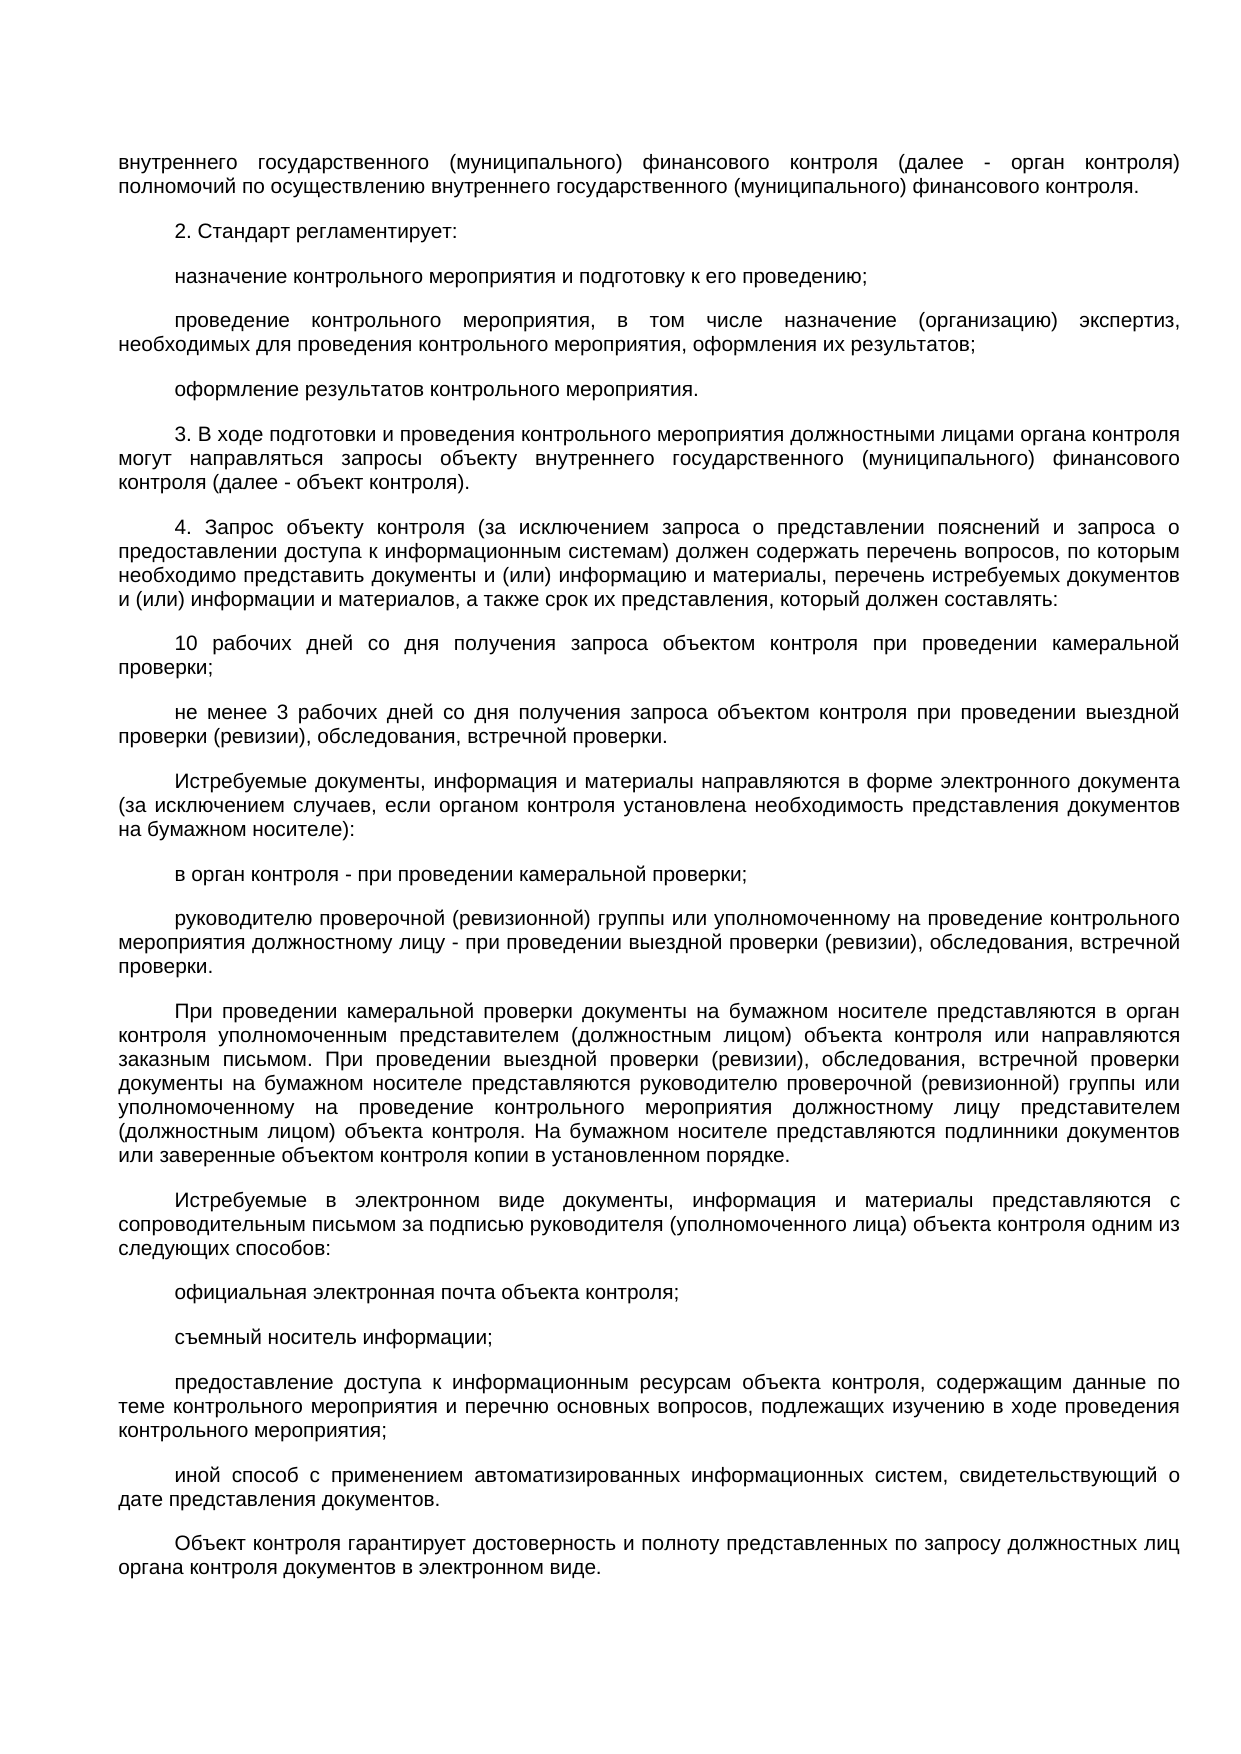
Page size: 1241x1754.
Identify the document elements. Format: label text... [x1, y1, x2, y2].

text 4. Запрос объекту контроля (за исключением запроса о представлении пояснений и запроса о предоставлении доступа к информационным системам) должен содержать перечень вопросов, по которым необходимо представить документы и (или) информацию и материалы, перечень истребуемых документов и (или) информации и материалов, а также срок их представления, который должен составлять: [118, 514, 1181, 610]
text проведение контрольного мероприятия, в том числе назначение (организацию) экспертиз, необходимых для проведения контрольного мероприятия, оформления их результатов; [118, 308, 1181, 356]
text При проведении камеральной проверки документы на бумажном носителе представляются в орган контроля уполномоченным представителем (должностным лицом) объекта контроля или направляются заказным письмом. При проведении выездной проверки (ревизии), обследования, встречной проверки документы на бумажном носителе представляются руководителю проверочной (ревизионной) группы или уполномоченному на проведение контрольного мероприятия должностному лицу представителем (должностным лицом) объекта контроля. На бумажном носителе представляются подлинники документов или заверенные объектом контроля копии в установленном порядке. [118, 999, 1181, 1167]
text 3. В ходе подготовки и проведения контрольного мероприятия должностными лицами органа контроля могут направляться запросы объекту внутреннего государственного (муниципального) финансового контроля (далее - объект контроля). [118, 422, 1181, 494]
text 10 рабочих дней со дня получения запроса объектом контроля при проведении камеральной проверки; [118, 631, 1181, 679]
text назначение контрольного мероприятия и подготовку к его проведению; [118, 263, 1181, 287]
text Истребуемые документы, информация и материалы направляются в форме электронного документа (за исключением случаев, если органом контроля установлена необходимость представления документов на бумажном носителе): [118, 769, 1181, 841]
text оформление результатов контрольного мероприятия. [118, 377, 1181, 401]
text Истребуемые в электронном виде документы, информация и материалы представляются с сопроводительным письмом за подписью руководителя (уполномоченного лица) объекта контроля одним из следующих способов: [118, 1187, 1181, 1259]
text иной способ с применением автоматизированных информационных систем, свидетельствующий о дате представления документов. [118, 1462, 1181, 1510]
text официальная электронная почта объекта контроля; [118, 1280, 1181, 1304]
text предоставление доступа к информационным ресурсам объекта контроля, содержащим данные по теме контрольного мероприятия и перечню основных вопросов, подлежащих изучению в ходе проведения контрольного мероприятия; [118, 1370, 1181, 1442]
text руководителю проверочной (ревизионной) группы или уполномоченному на проведение контрольного мероприятия должностному лицу - при проведении выездной проверки (ревизии), обследования, встречной проверки. [118, 906, 1181, 978]
text не менее 3 рабочих дней со дня получения запроса объектом контроля при проведении выездной проверки (ревизии), обследования, встречной проверки. [118, 700, 1181, 748]
text Объект контроля гарантирует достоверность и полноту представленных по запросу должностных лиц органа контроля документов в электронном виде. [118, 1531, 1181, 1579]
text 2. Стандарт регламентирует: [118, 219, 1181, 243]
text в орган контроля - при проведении камеральной проверки; [118, 861, 1181, 885]
text съемный носитель информации; [118, 1325, 1181, 1349]
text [118, 150, 1181, 198]
